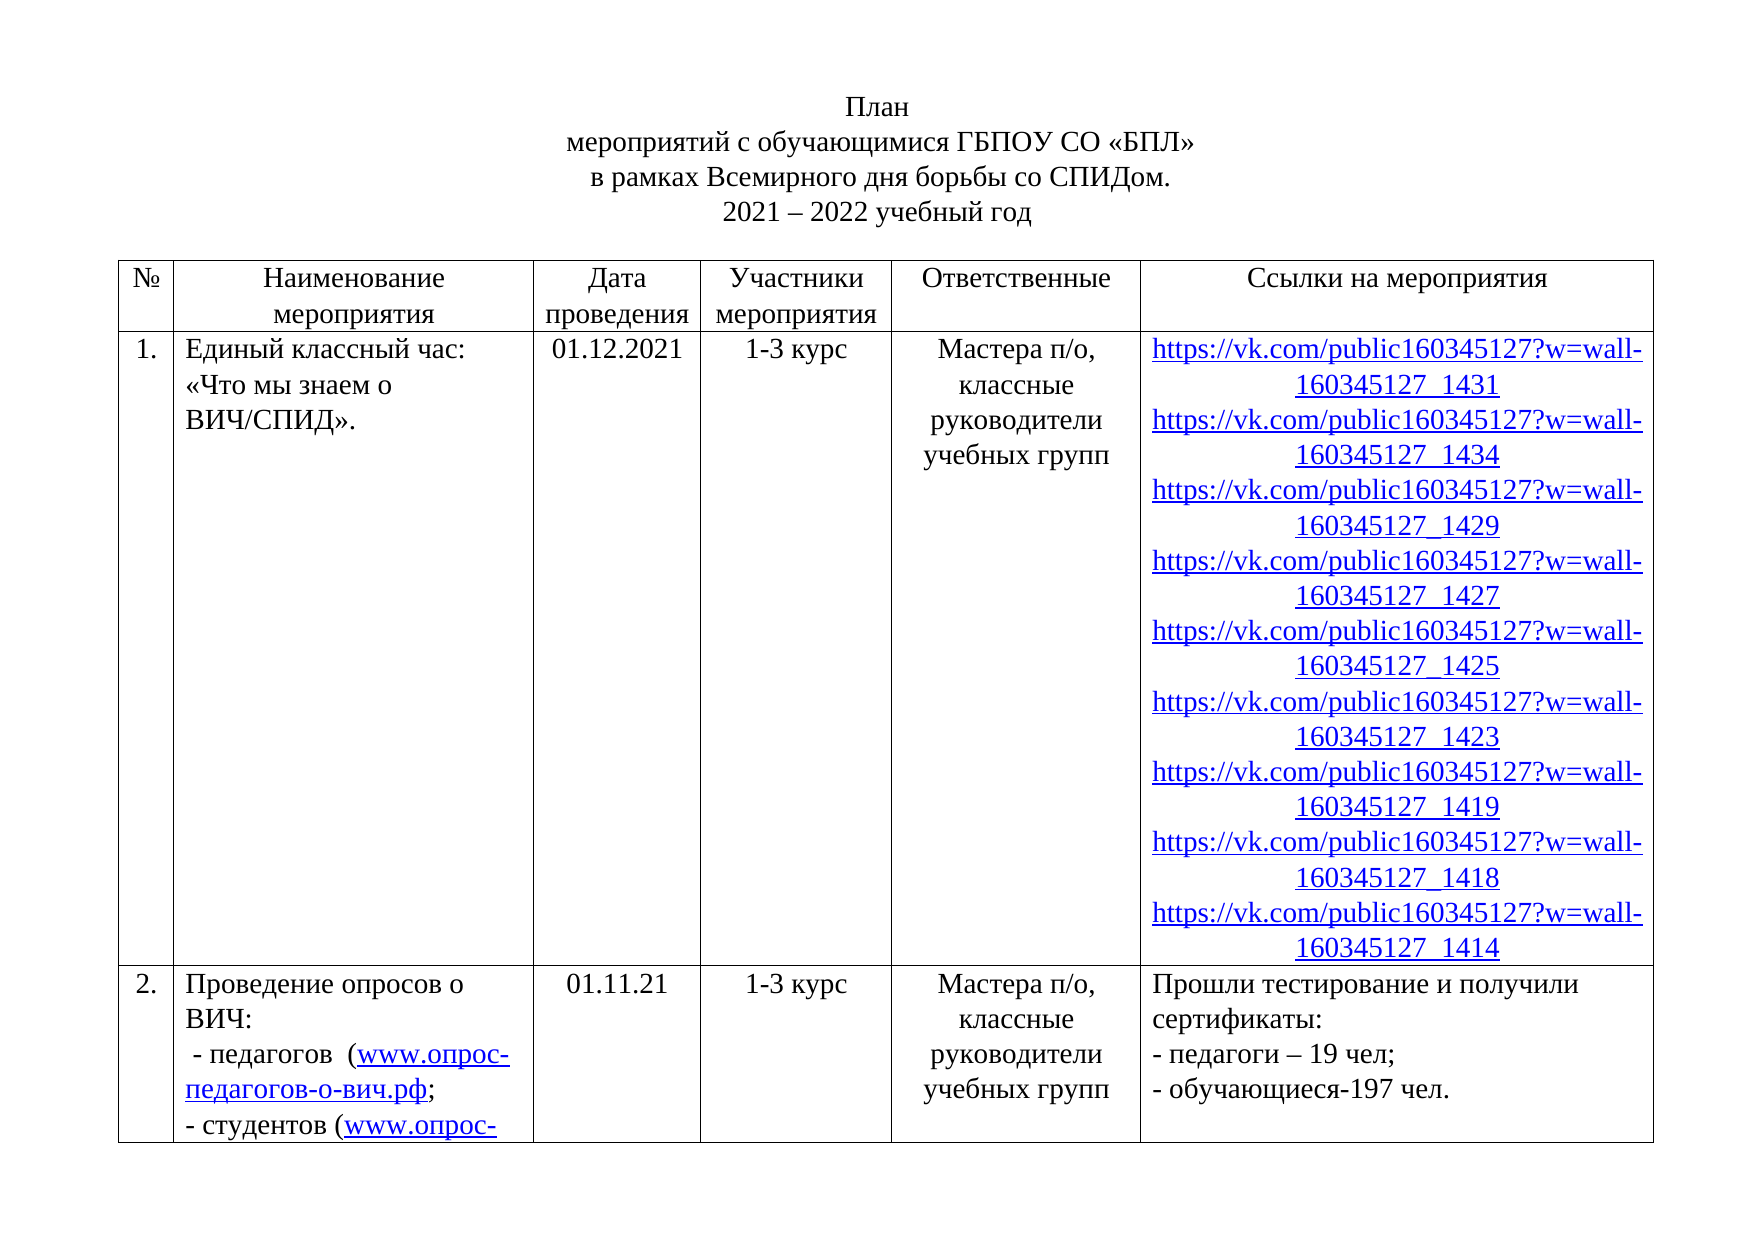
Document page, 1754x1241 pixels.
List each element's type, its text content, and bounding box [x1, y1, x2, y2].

table_cell Мастера п/о, классные руководители учебных групп [892, 332, 1140, 965]
table_header Ссылки на мероприятия [1141, 261, 1653, 331]
table_header Дата проведения [534, 261, 700, 331]
table_cell 01.12.2021 [534, 332, 700, 965]
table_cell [1141, 966, 1653, 1142]
table_header Ответственные [892, 261, 1140, 331]
text мероприятий с обучающимися ГБПОУ СО «БПЛ» [118, 124, 1636, 157]
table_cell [892, 966, 1140, 1142]
table_header № [119, 261, 173, 331]
table_cell 1-3 курс [701, 332, 891, 965]
text 2021 – 2022 учебный год [118, 194, 1636, 228]
table_cell 01.11.21 [534, 966, 700, 1142]
table_cell 1-3 курс [701, 966, 891, 1142]
table_cell 2. [119, 966, 173, 1142]
text в рамках Всемирного дня борьбы со СПИДом. [118, 159, 1636, 193]
table_header Наименование мероприятия [174, 261, 533, 331]
table_header Участники мероприятия [701, 261, 891, 331]
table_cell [174, 966, 533, 1142]
text План [118, 89, 1636, 122]
table_cell 1. [119, 332, 173, 965]
table_cell Единый классный час: «Что мы знаем о ВИЧ/СПИД». [174, 332, 533, 965]
table_cell https://vk.com/public160345127?w=wall-160345127_1431 https://vk.com/public160345127?w=wall-160345127_1434 https://vk.com/public160345127?w=wall-160345127_1429 https://vk.com/public160345127?w=wall-160345127_1427 https://vk.com/public160345127?w=wall-160345127_1425 https://vk.com/public160345127?w=wall-160345127_1423 https://vk.com/public160345127?w=wall-160345127_1419 https://vk.com/public160345127?w=wall-160345127_1418 https://vk.com/public160345127?w=wall-160345127_1414 [1141, 332, 1653, 965]
